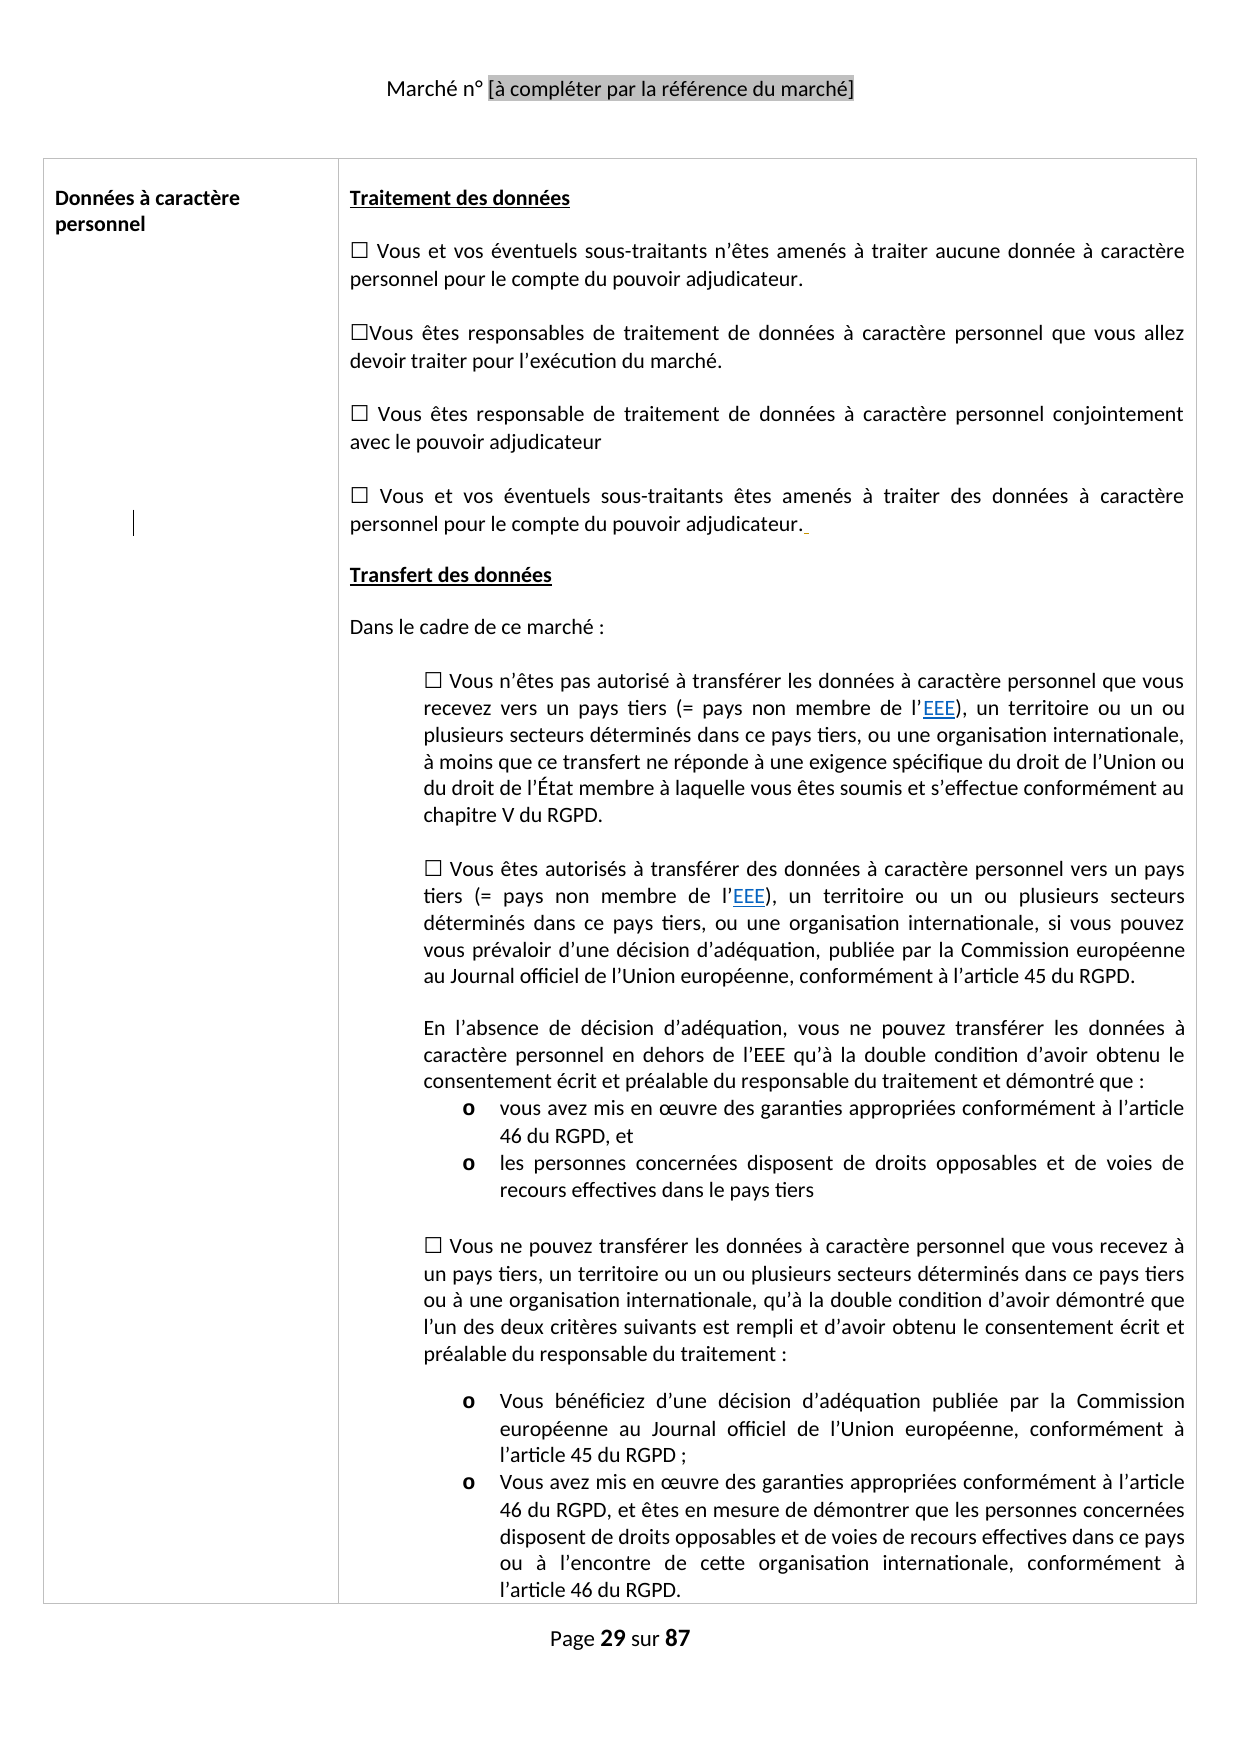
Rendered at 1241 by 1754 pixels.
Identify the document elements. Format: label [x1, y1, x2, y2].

table_cell [44, 159, 338, 1603]
table_cell [339, 159, 1196, 1603]
